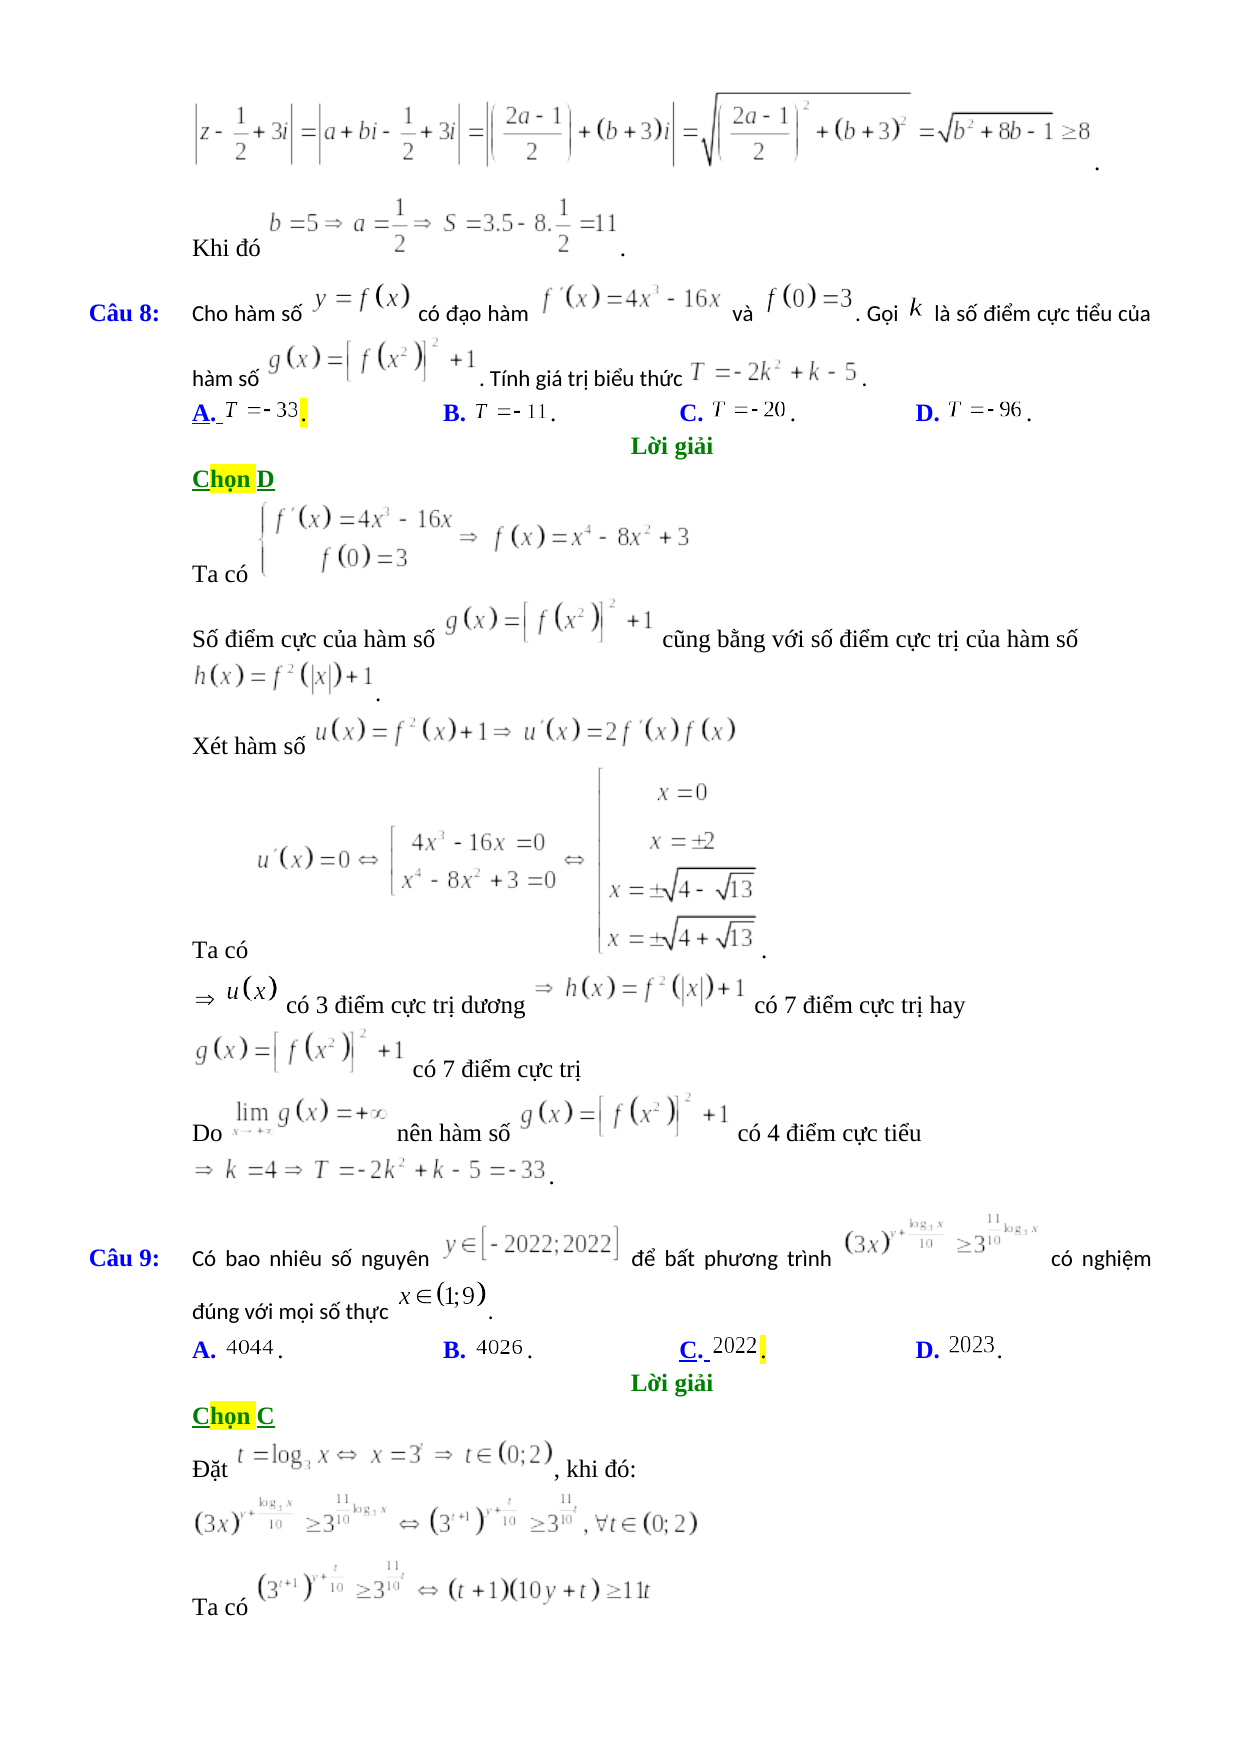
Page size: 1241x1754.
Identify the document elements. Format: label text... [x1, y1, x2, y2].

text Đặt , khi đó: [192, 1434, 1152, 1483]
text Số điểm cực của hàm số cũng bằng với số điểm cực trị của hàm số . [192, 593, 1152, 707]
text Ta có [192, 497, 1152, 588]
text Lời giải [192, 1368, 1152, 1397]
text Chọn D [192, 464, 210, 489]
text Câu 9: Có bao nhiêu số nguyên để bất phương trình có nghiệm đúng với mọi số thực . [88, 1206, 1152, 1325]
text Ta có [192, 1553, 1152, 1621]
list Khi đó . [192, 192, 1152, 262]
text A. . B. . C. . D. . [192, 1329, 1152, 1364]
text . [192, 1151, 1152, 1190]
text A. . B. . C. . D. . [192, 396, 1152, 427]
text Chọn D [256, 464, 1152, 493]
text Ta có . [192, 764, 1152, 964]
text Do nên hàm số có 4 điểm cực tiểu [192, 1087, 1152, 1147]
text Lời giải [192, 431, 1152, 460]
text Chọn C [256, 1401, 1152, 1430]
text có 3 điểm cực trị dương có 7 điểm cực trị hay có 7 điểm cực trị [192, 968, 1152, 1083]
text Xét hàm số [192, 711, 1152, 759]
text Chọn C [192, 1401, 210, 1426]
text Câu 8: Cho hàm số có đạo hàm và . Gọi là số điểm cực tiểu của hàm số . Tính giá trị biểu thức . [88, 279, 1152, 392]
text . [192, 88, 1152, 176]
